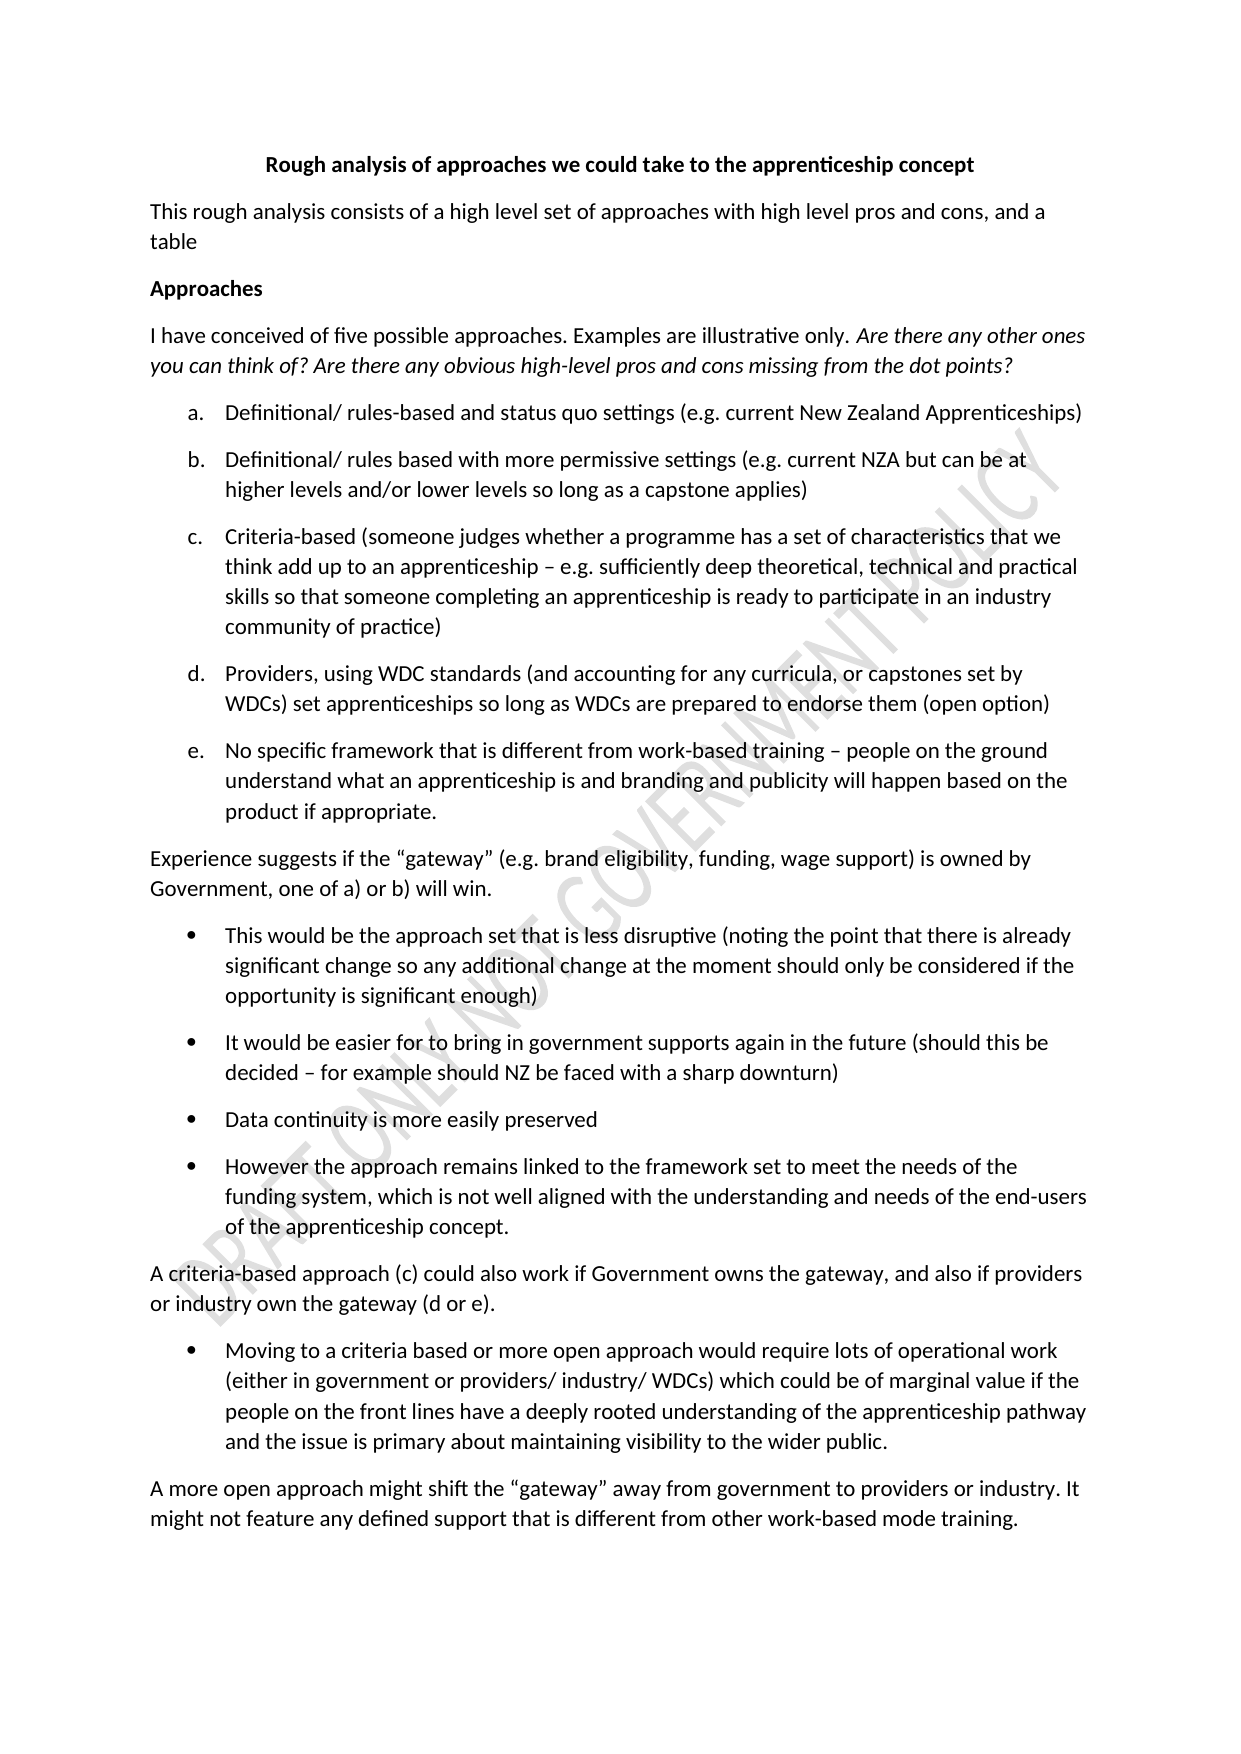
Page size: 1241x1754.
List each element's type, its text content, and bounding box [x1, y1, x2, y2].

text A more open approach might shift the “gateway” away from government to providers or industry. It might not feature any defined support that is different from other work-based mode training. [150, 1474, 1090, 1532]
text This rough analysis consists of a high level set of approaches with high level pros and cons, and a table [150, 197, 1090, 255]
list Definitional/ rules-based and status quo settings (e.g. current New Zealand Apprenticeships) [187, 398, 1090, 426]
list Moving to a criteria based or more open approach would require lots of operational work (either in government or providers/ industry/ WDCs) which could be of marginal value if the people on the front lines have a deeply rooted understanding of the apprenticeship pathway and the issue is primary about maintaining visibility to the wider public. [187, 1336, 1090, 1455]
text Approaches [150, 274, 1090, 302]
text I have conceived of five possible approaches. Examples are illustrative only. Are there any other ones you can think of? Are there any obvious high-level pros and cons missing from the dot points? [150, 321, 1090, 379]
list It would be easier for to bring in government supports again in the future (should this be decided – for example should NZ be faced with a sharp downturn) [187, 1028, 1090, 1086]
text A criteria-based approach (c) could also work if Government owns the gateway, and also if providers or industry own the gateway (d or e). [150, 1259, 1090, 1318]
text Rough analysis of approaches we could take to the apprenticeship concept [150, 150, 1090, 178]
list Criteria-based (someone judges whether a programme has a set of characteristics that we think add up to an apprenticeship – e.g. sufficiently deep theoretical, technical and practical skills so that someone completing an apprenticeship is ready to participate in an industry community of practice) [187, 522, 1090, 641]
list This would be the approach set that is less disruptive (noting the point that there is already significant change so any additional change at the moment should only be considered if the opportunity is significant enough) [187, 921, 1090, 1009]
list Providers, using WDC standards (and accounting for any curricula, or capstones set by WDCs) set apprenticeships so long as WDCs are prepared to endorse them (open option) [187, 659, 1090, 718]
list No specific framework that is different from work-based training – people on the ground understand what an apprenticeship is and branding and publicity will happen based on the product if appropriate. [187, 736, 1090, 825]
list Definitional/ rules based with more permissive settings (e.g. current NZA but can be at higher levels and/or lower levels so long as a capstone applies) [187, 445, 1090, 503]
list Data continuity is more easily preserved [187, 1105, 1090, 1133]
list However the approach remains linked to the framework set to meet the needs of the funding system, which is not well aligned with the understanding and needs of the end-users of the apprenticeship concept. [187, 1152, 1090, 1241]
text Experience suggests if the “gateway” (e.g. brand eligibility, funding, wage support) is owned by Government, one of a) or b) will win. [150, 844, 1090, 902]
